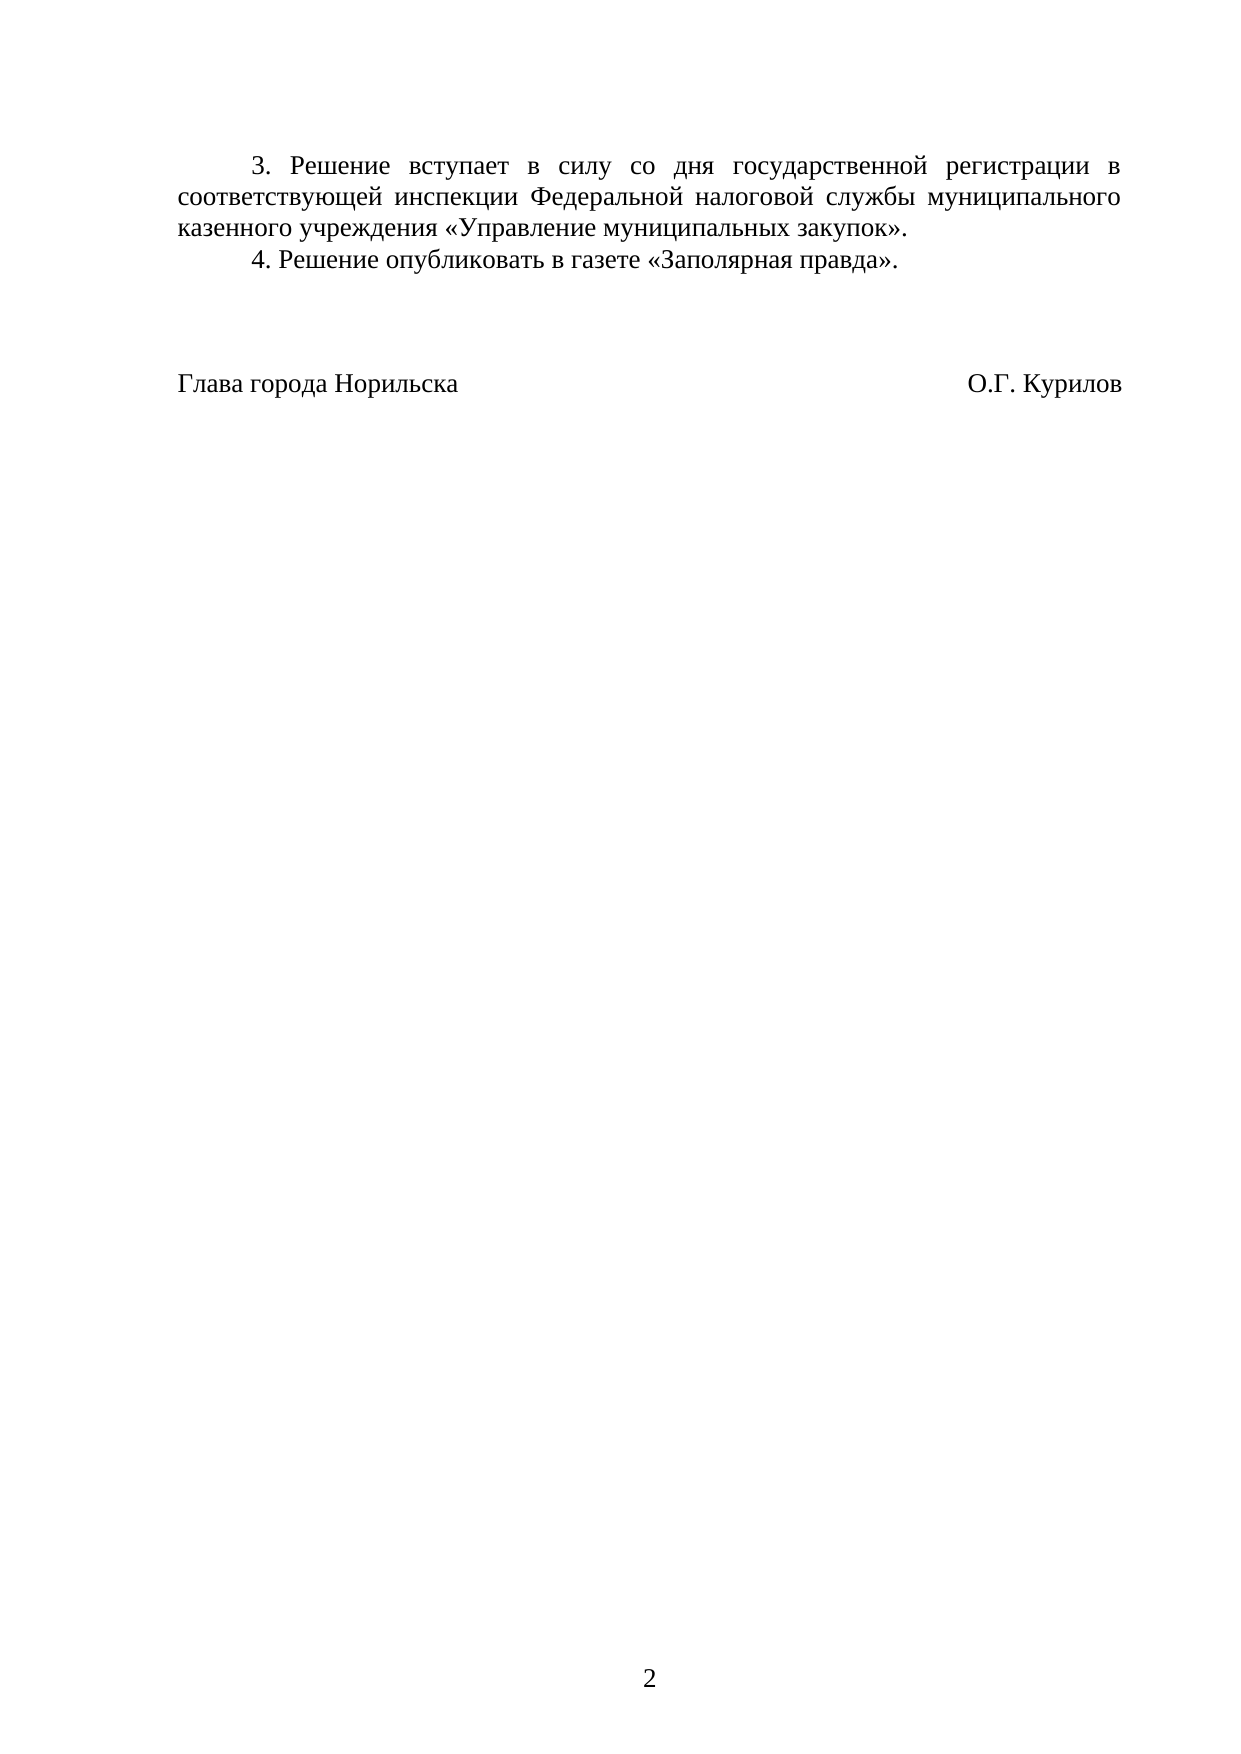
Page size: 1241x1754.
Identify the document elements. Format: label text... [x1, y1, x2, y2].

text 4. Решение опубликовать в газете «Заполярная правда». [177, 243, 1122, 274]
table_header Глава города Норильска [166, 367, 649, 398]
text 3. Решение вступает в силу со дня государственной регистрации в соответствующей инспекции Федеральной налоговой службы муниципального казенного учреждения «Управление муниципальных закупок». [177, 149, 1122, 243]
table_header О.Г. Курилов [650, 367, 1133, 398]
